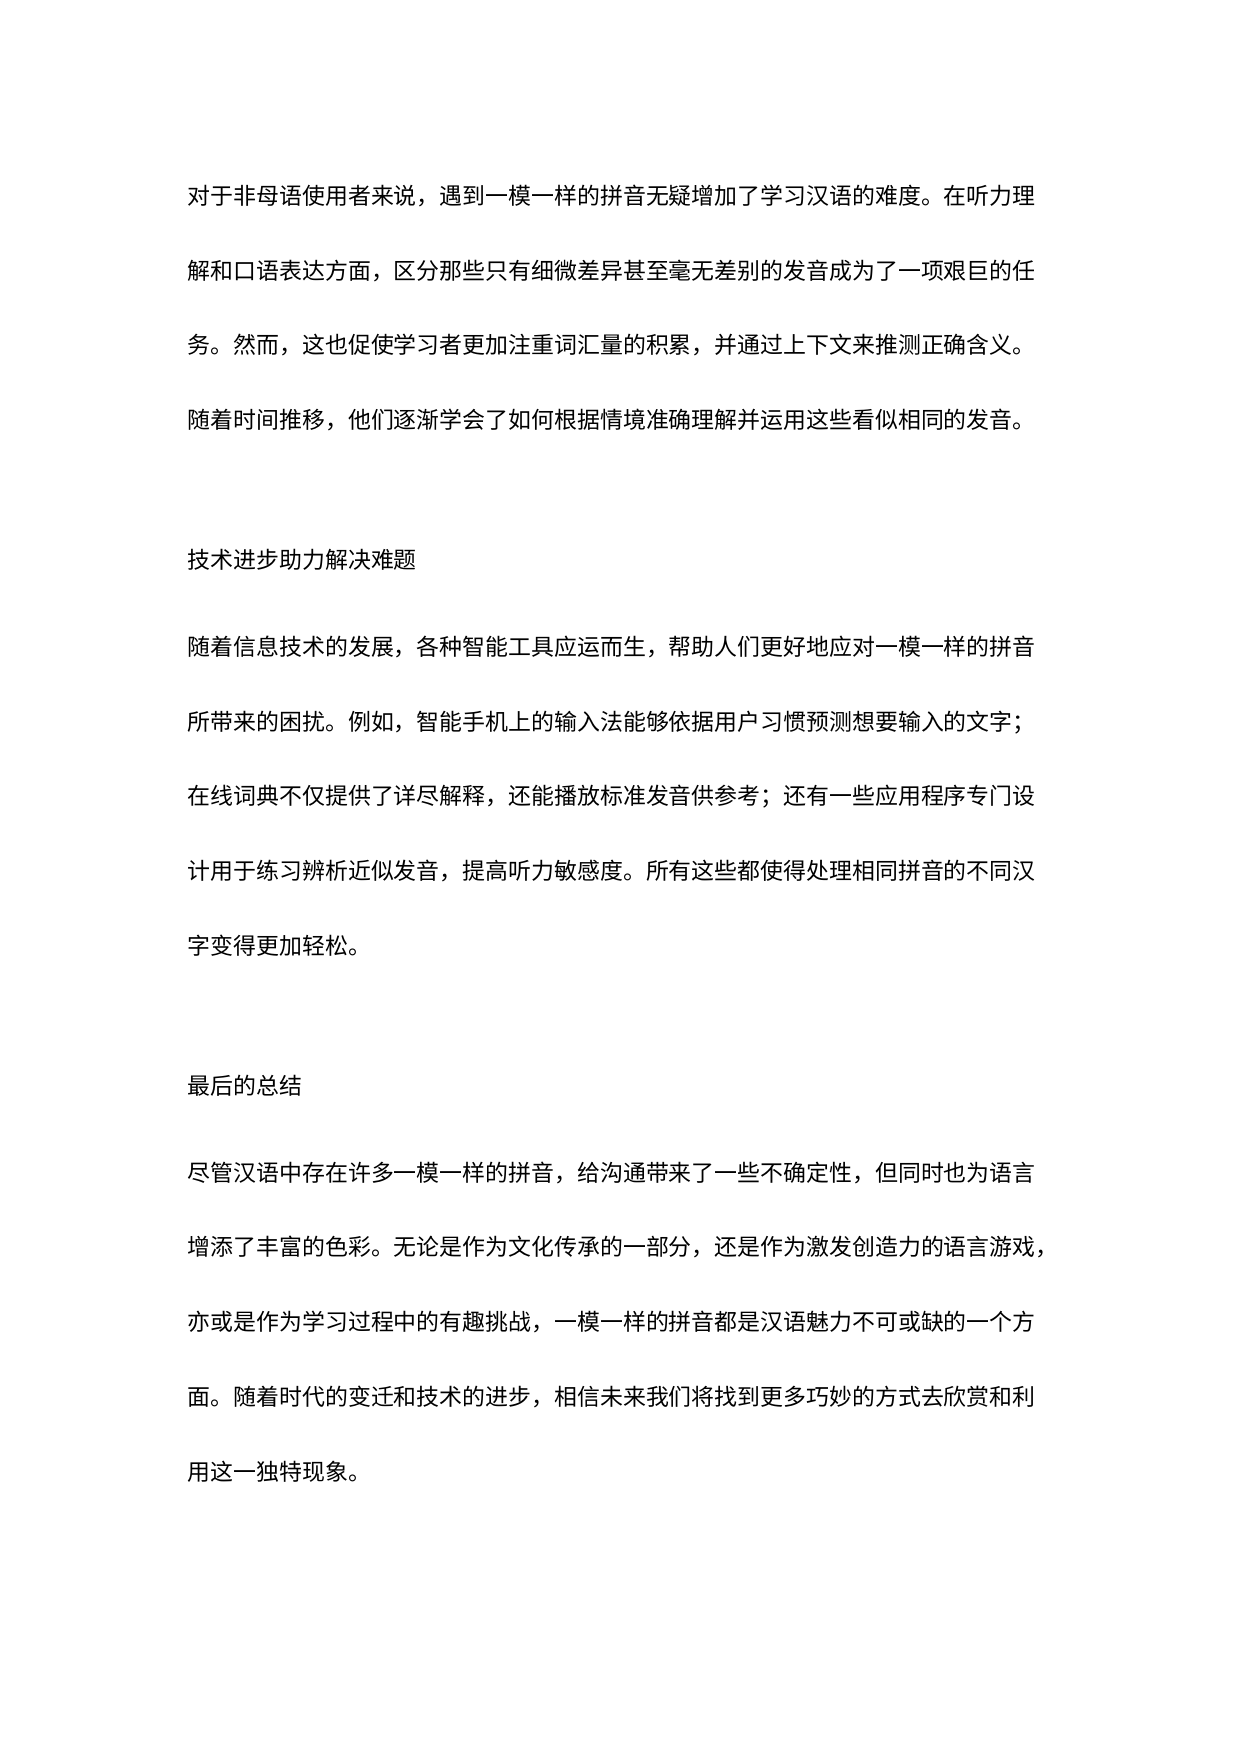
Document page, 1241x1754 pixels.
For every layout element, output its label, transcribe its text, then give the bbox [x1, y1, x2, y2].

text 对于非母语使用者来说，遇到一模一样的拼音无疑增加了学习汉语的难度。在听力理解和口语表达方面，区分那些只有细微差异甚至毫无差别的发音成为了一项艰巨的任务。然而，这也促使学习者更加注重词汇量的积累，并通过上下文来推测正确含义。随着时间推移，他们逐渐学会了如何根据情境准确理解并运用这些看似相同的发音。 [187, 162, 1053, 451]
text 尽管汉语中存在许多一模一样的拼音，给沟通带来了一些不确定性，但同时也为语言增添了丰富的色彩。无论是作为文化传承的一部分，还是作为激发创造力的语言游戏，亦或是作为学习过程中的有趣挑战，一模一样的拼音都是汉语魅力不可或缺的一个方面。随着时代的变迁和技术的进步，相信未来我们将找到更多巧妙的方式去欣赏和利用这一独特现象。 [187, 1139, 1053, 1502]
text 技术进步助力解决难题 [187, 526, 1053, 591]
text 随着信息技术的发展，各种智能工具应运而生，帮助人们更好地应对一模一样的拼音所带来的困扰。例如，智能手机上的输入法能够依据用户习惯预测想要输入的文字；在线词典不仅提供了详尽解释，还能播放标准发音供参考；还有一些应用程序专门设计用于练习辨析近似发音，提高听力敏感度。所有这些都使得处理相同拼音的不同汉字变得更加轻松。 [187, 613, 1053, 977]
text 最后的总结 [187, 1052, 1053, 1117]
